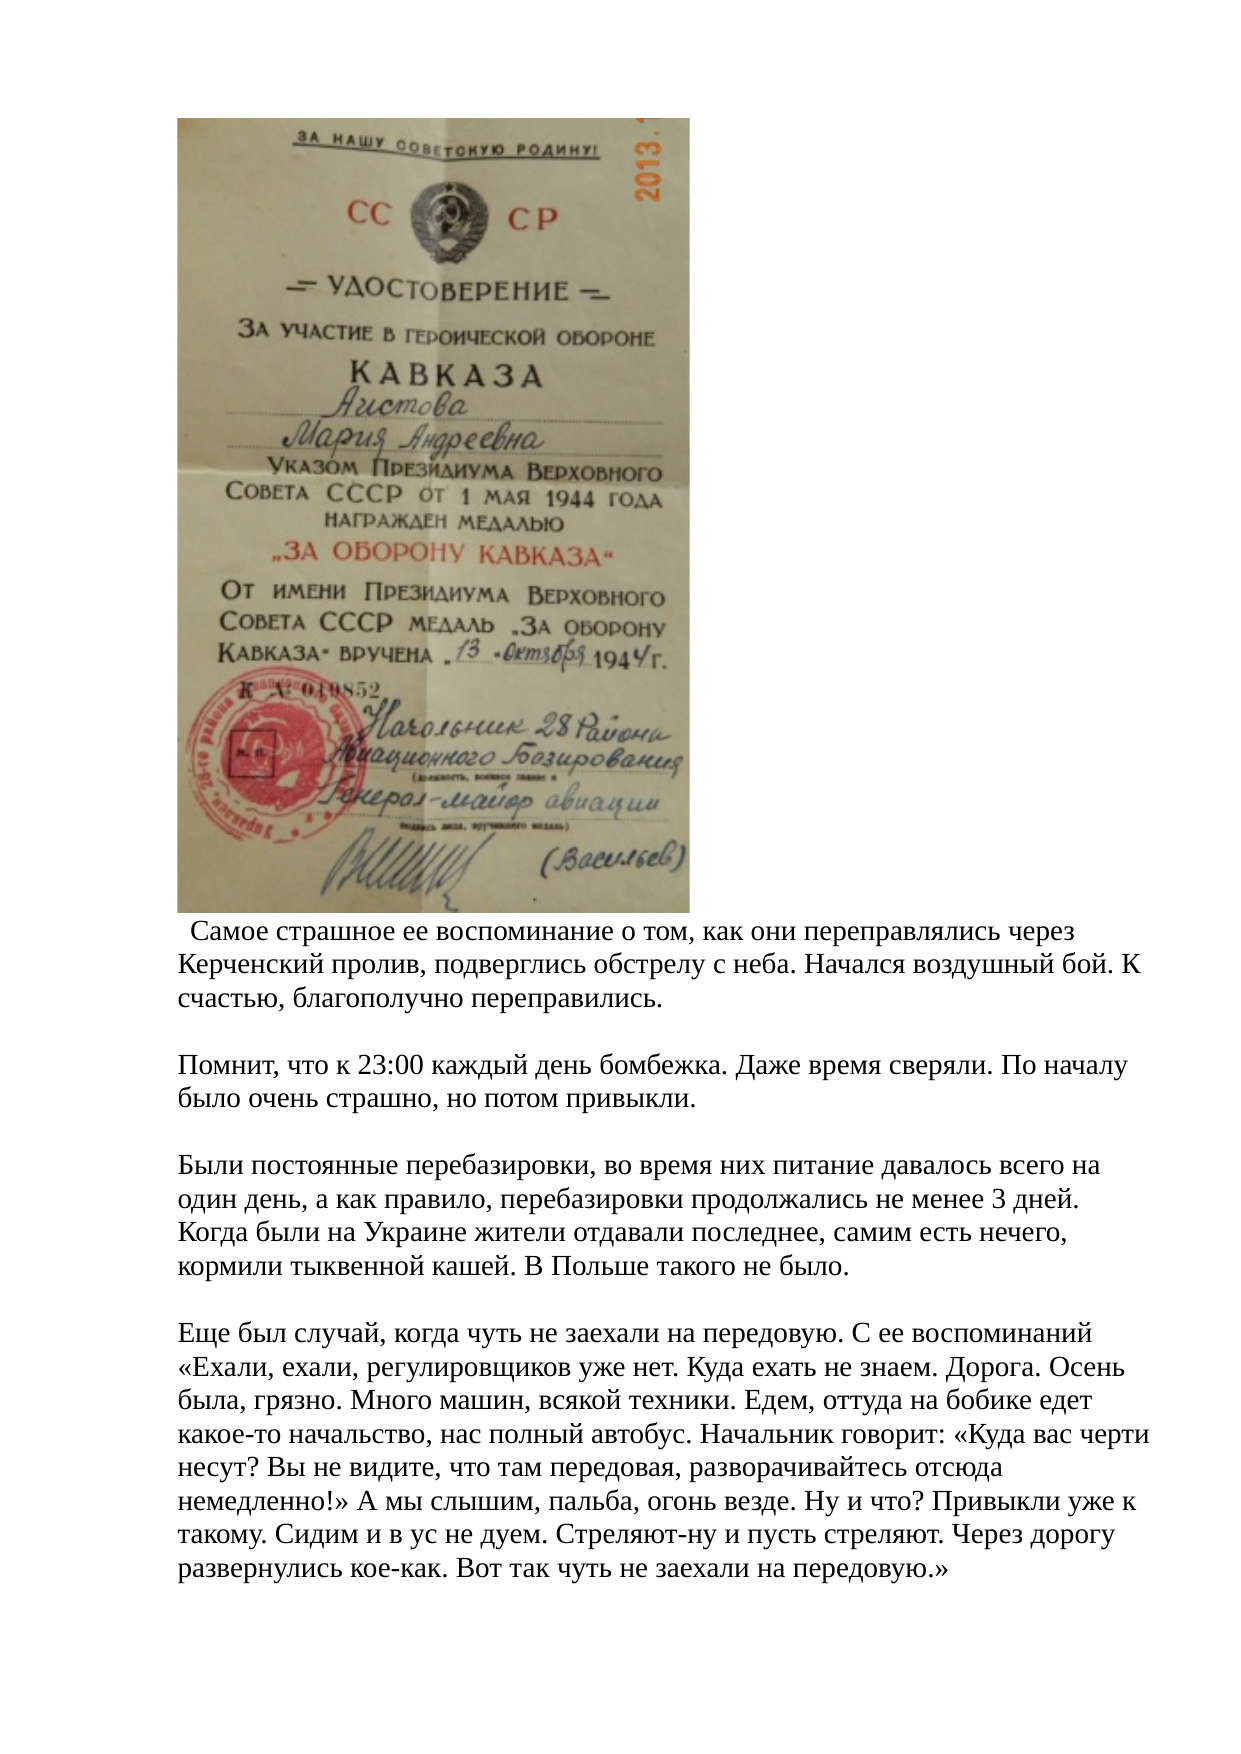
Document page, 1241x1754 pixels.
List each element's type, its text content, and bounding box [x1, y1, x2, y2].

text Еще был случай, когда чуть не заехали на передовую. С ее воспоминаний «Ехали, ехали, регулировщиков уже нет. Куда ехать не знаем. Дорога. Осень была, грязно. Много машин, всякой техники. Едем, оттуда на бобике едет какое-то начальство, нас полный автобус. Начальник говорит: «Куда вас черти несут? Вы не видите, что там передовая, разворачивайтесь отсюда немедленно!» А мы слышим, пальба, огонь везде. Ну и что? Привыкли уже к такому. Сидим и в ус не дуем. Стреляют-ну и пусть стреляют. Через дорогу развернулись кое-как. Вот так чуть не заехали на передовую.» [177, 1315, 1152, 1583]
picture [177, 118, 690, 913]
text Помнит, что к 23:00 каждый день бомбежка. Даже время сверяли. По началу было очень страшно, но потом привыкли. [177, 1047, 1152, 1114]
text Были постоянные перебазировки, во время них питание давалось всего на один день, а как правило, перебазировки продолжались не менее 3 дней. Когда были на Украине жители отдавали последнее, самим есть нечего, кормили тыквенной кашей. В Польше такого не было. [177, 1147, 1152, 1282]
text Самое страшное ее воспоминание о том, как они переправлялись через Керченский пролив, подверглись обстрелу с неба. Начался воздушный бой. К счастью, благополучно переправились. [177, 913, 1152, 1013]
